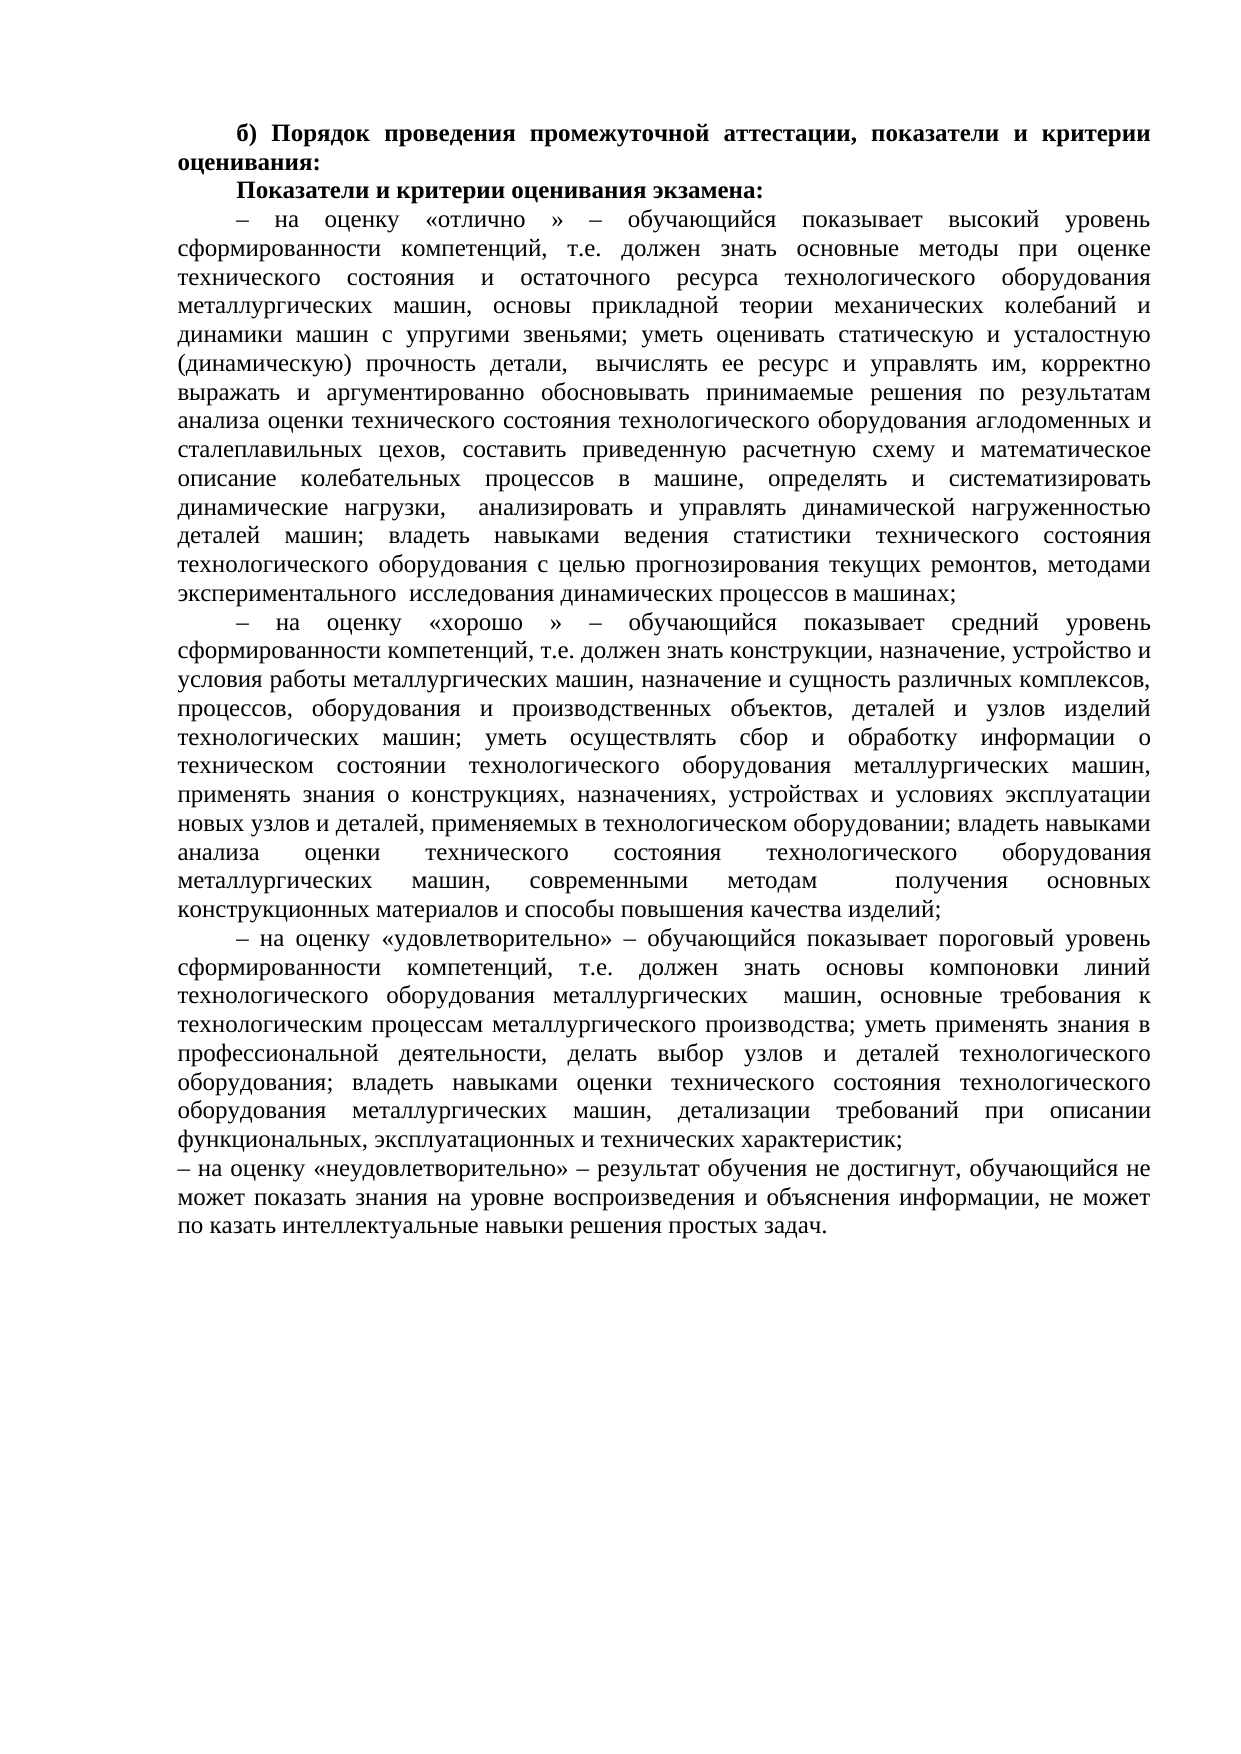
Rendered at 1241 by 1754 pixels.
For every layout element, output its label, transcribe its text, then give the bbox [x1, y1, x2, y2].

text б) Порядок проведения промежуточной аттестации, показатели и критерии оценивания: [177, 118, 1152, 176]
text – на оценку «хорошо » – обучающийся показывает средний уровень сформированности компетенций, т.е. должен знать конструкции, назначение, устройство и условия работы металлургических машин, назначение и сущность различных комплексов, процессов, оборудования и производственных объектов, деталей и узлов изделий технологических машин; уметь осуществлять сбор и обработку информации о техническом состоянии технологического оборудования металлургических машин, применять знания о конструкциях, назначениях, устройствах и условиях эксплуатации новых узлов и деталей, применяемых в технологическом оборудовании; владеть навыками анализа оценки технического состояния технологического оборудования металлургических машин, современными методам получения основных конструкционных материалов и способы повышения качества изделий; [177, 607, 1152, 923]
text – на оценку «удовлетворительно» – обучающийся показывает пороговый уровень сформированности компетенций, т.е. должен знать основы компоновки линий технологического оборудования металлургических машин, основные требования к технологическим процессам металлургического производства; уметь применять знания в профессиональной деятельности, делать выбор узлов и деталей технологического оборудования; владеть навыками оценки технического состояния технологического оборудования металлургических машин, детализации требований при описании функциональных, эксплуатационных и технических характеристик; [177, 923, 1152, 1153]
text – на оценку «неудовлетворительно» – результат обучения не достигнут, обучающийся не может показать знания на уровне воспроизведения и объяснения информации, не может по казать интеллектуальные навыки решения простых задач. [177, 1153, 1152, 1239]
text – на оценку «отлично » – обучающийся показывает высокий уровень сформированности компетенций, т.е. должен знать основные методы при оценке технического состояния и остаточного ресурса технологического оборудования металлургических машин, основы прикладной теории механических колебаний и динамики машин с упругими звеньями; уметь оценивать статическую и усталостную (динамическую) прочность детали, вычислять ее ресурс и управлять им, корректно выражать и аргументированно обосновывать принимаемые решения по результатам анализа оценки технического состояния технологического оборудования аглодоменных и сталеплавильных цехов, составить приведенную расчетную схему и математическое описание колебательных процессов в машине, определять и систематизировать динамические нагрузки, анализировать и управлять динамической нагруженностью деталей машин; владеть навыками ведения статистики технического состояния технологического оборудования с целью прогнозирования текущих ремонтов, методами экспериментального исследования динамических процессов в машинах; [177, 204, 1152, 607]
text Показатели и критерии оценивания экзамена: [177, 176, 1152, 204]
